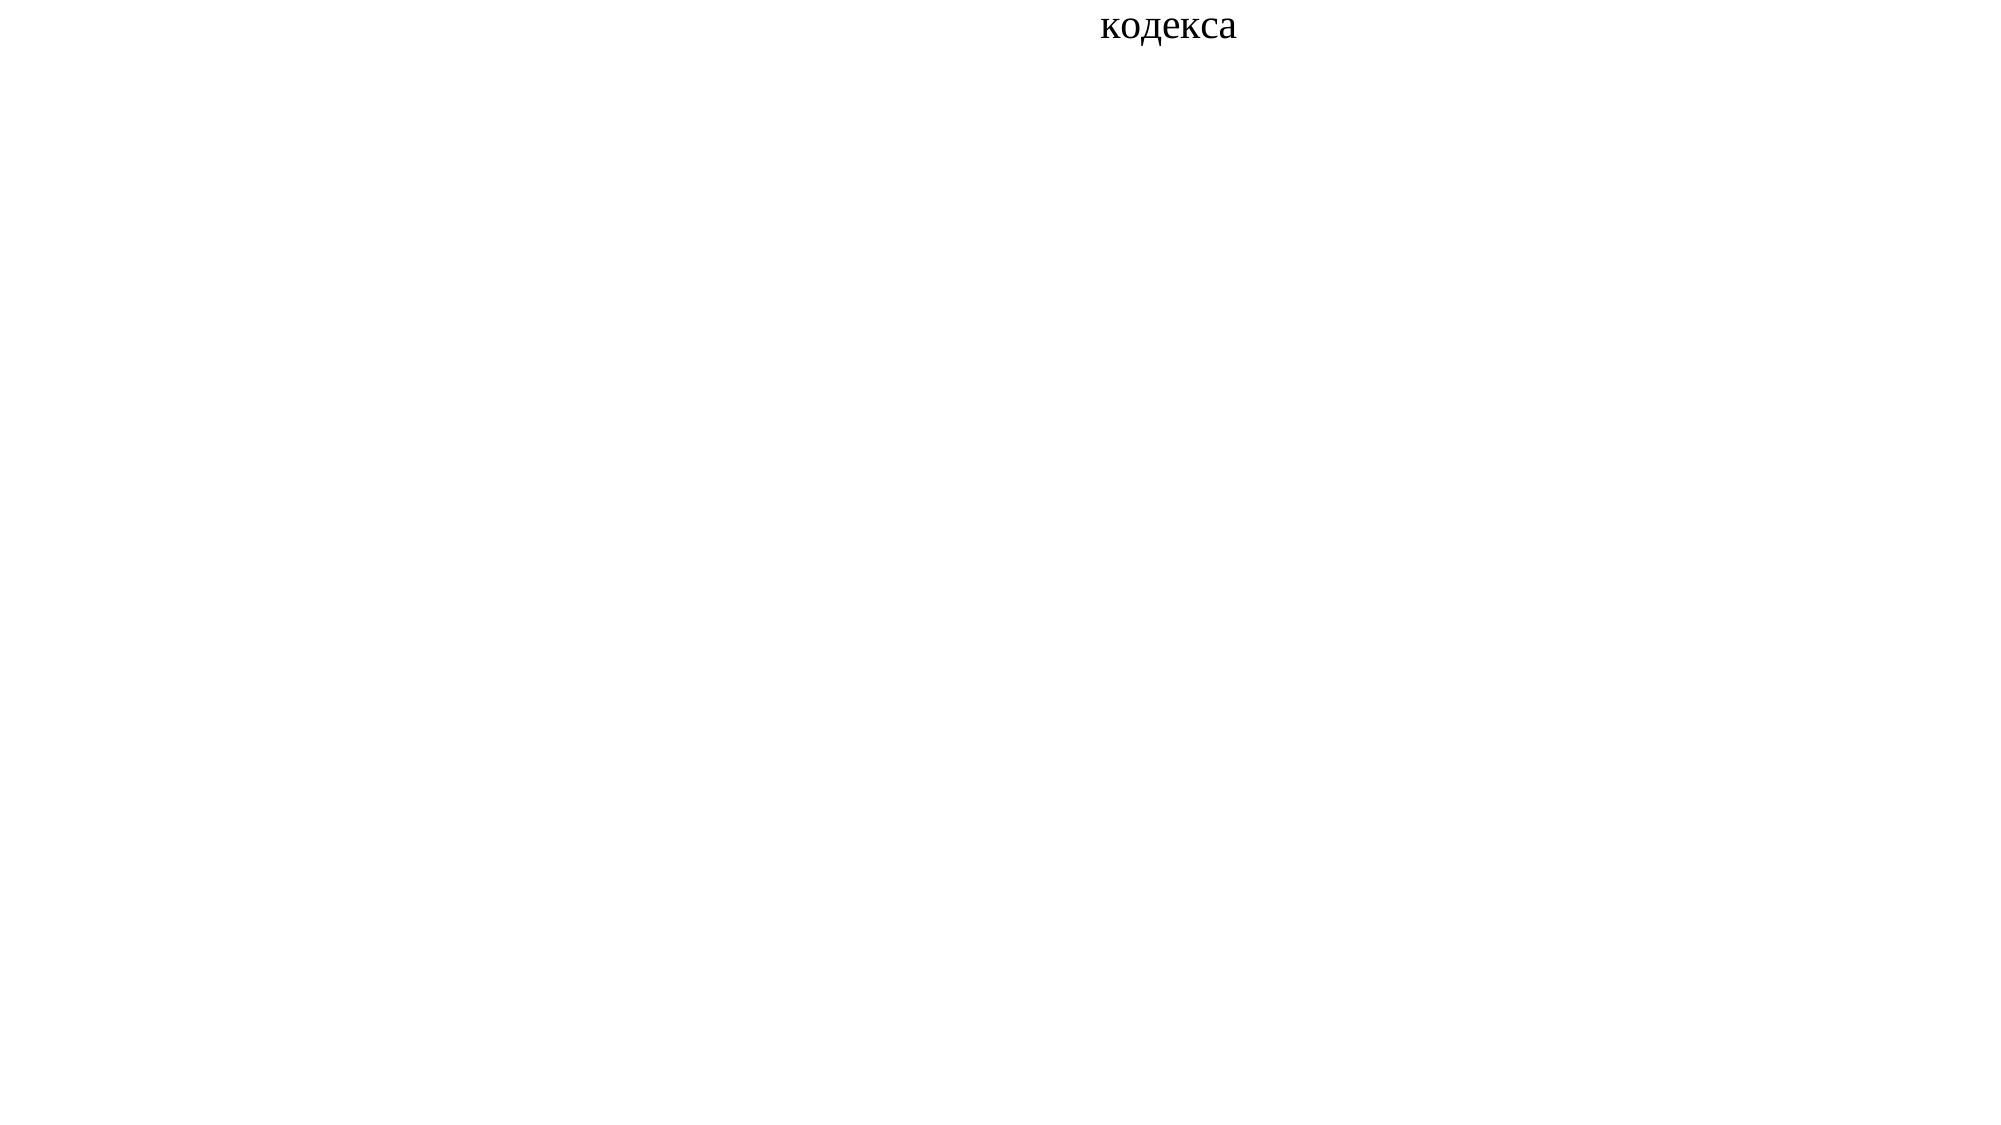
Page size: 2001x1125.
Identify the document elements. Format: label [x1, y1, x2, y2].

text [1100, 0, 2000, 48]
